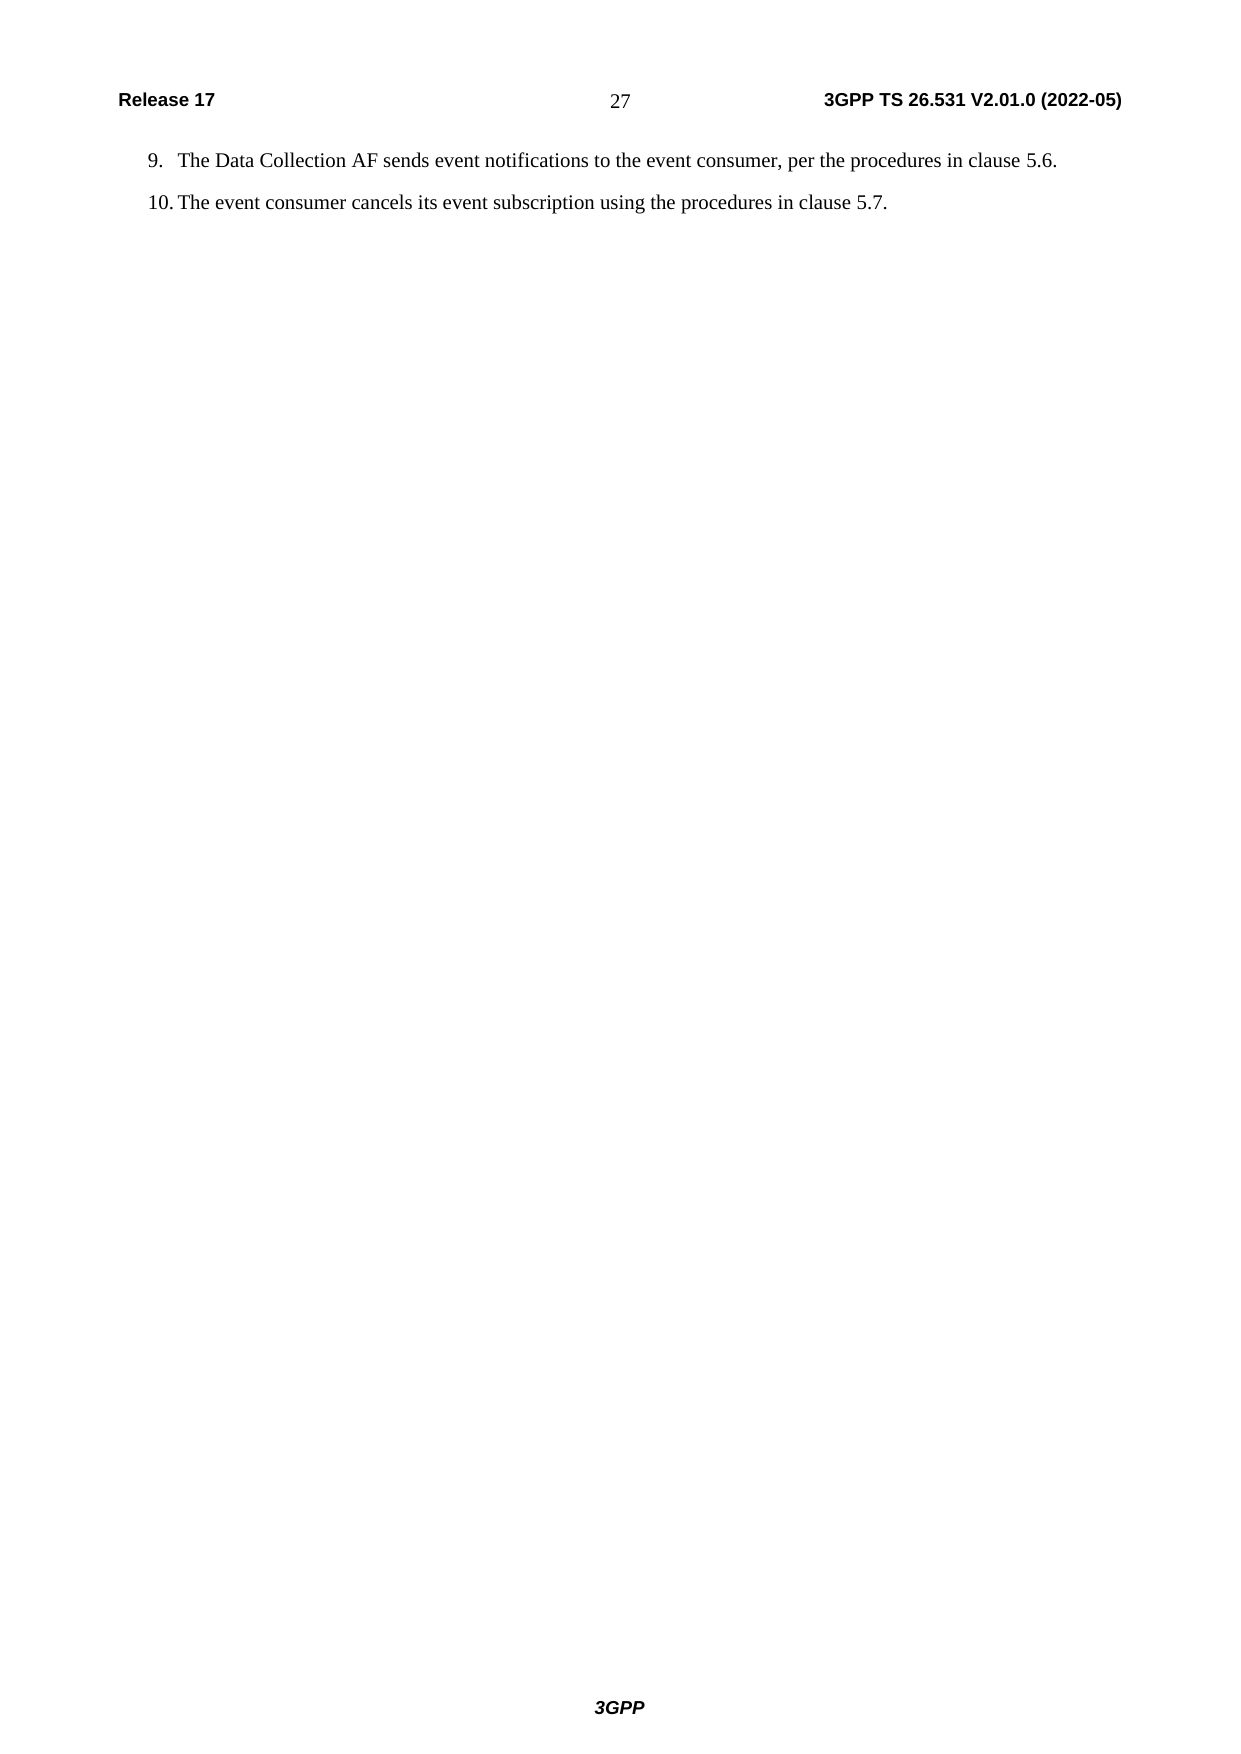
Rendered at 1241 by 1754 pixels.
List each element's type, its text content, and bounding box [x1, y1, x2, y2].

text 9. The Data Collection AF sends event notifications to the event consumer, per the procedures in clause 5.6. [148, 147, 1122, 172]
text 10. The event consumer cancels its event subscription using the procedures in clause 5.7. [148, 190, 1122, 214]
